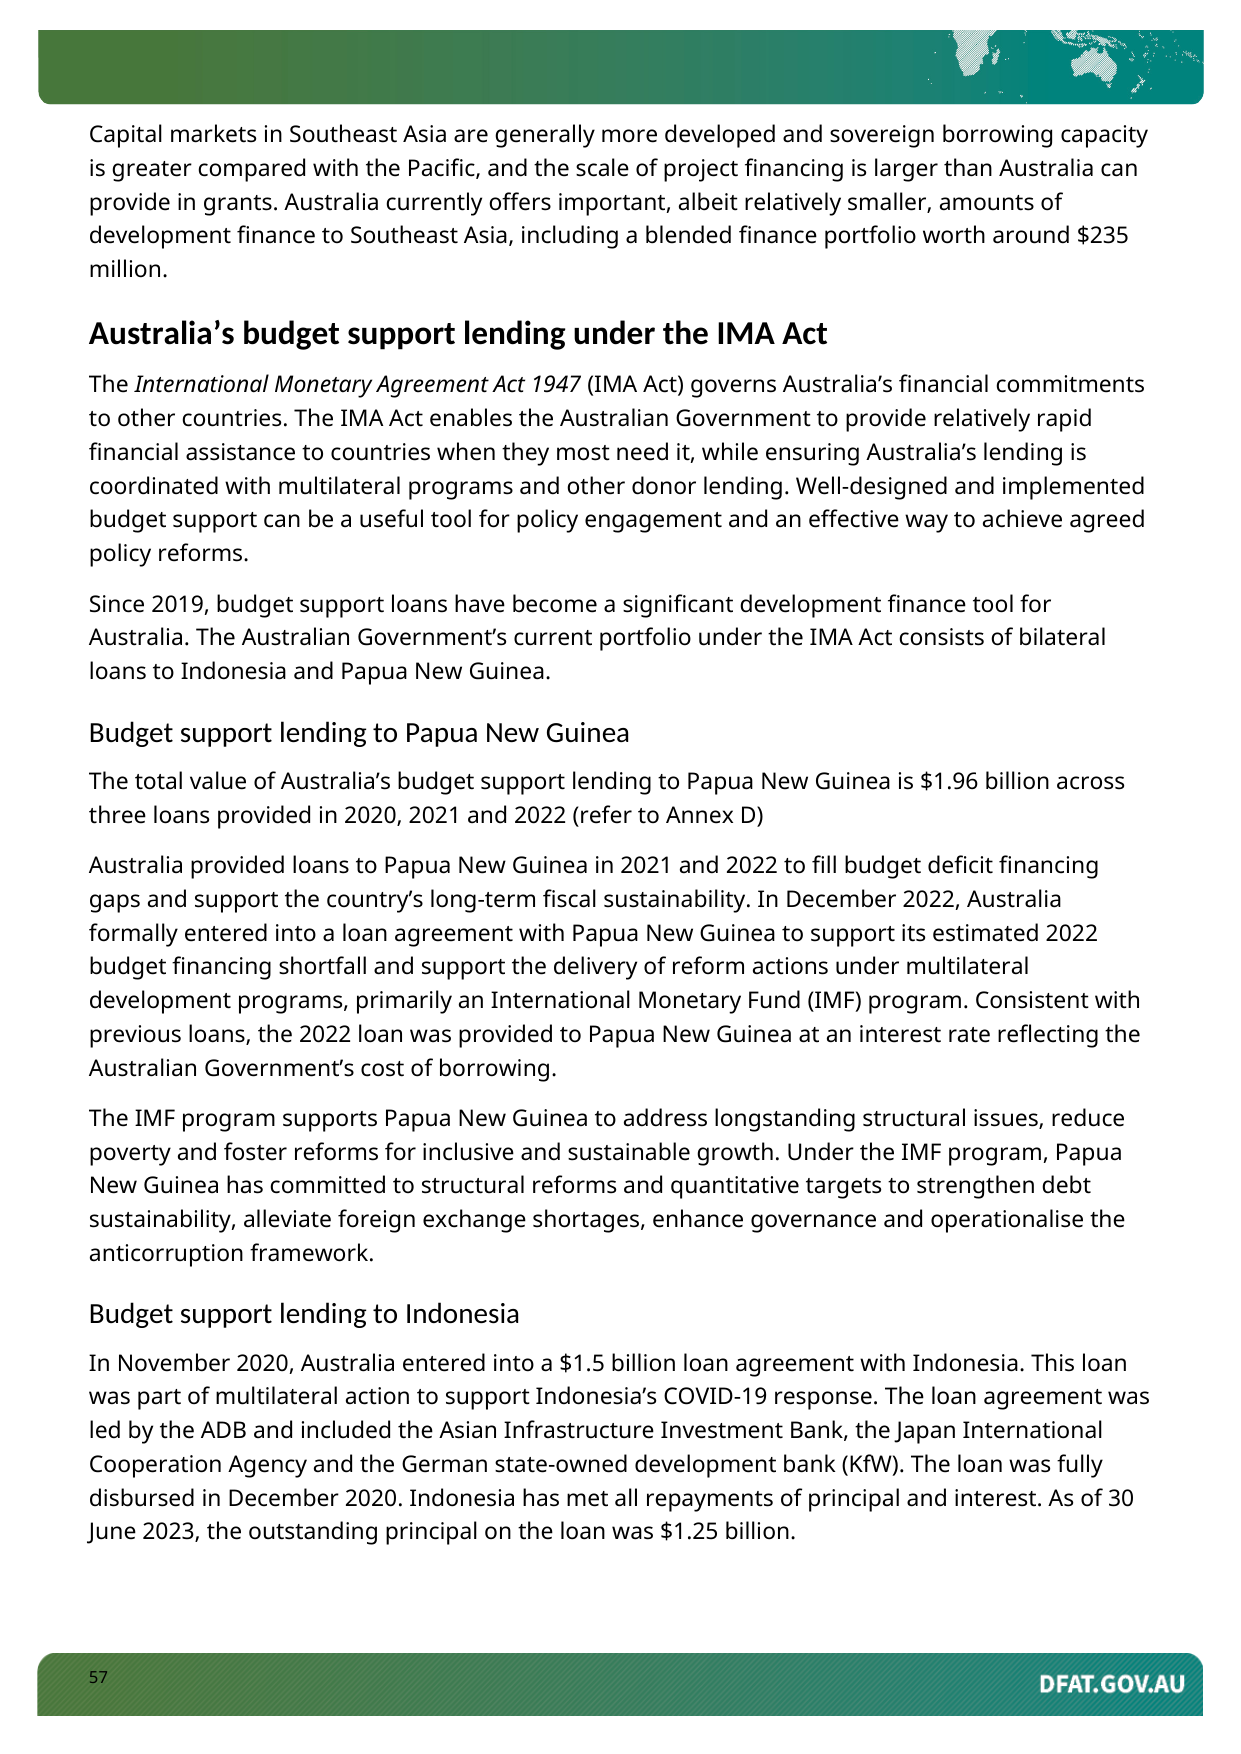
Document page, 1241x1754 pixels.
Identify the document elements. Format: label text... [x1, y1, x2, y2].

subtitle Budget support lending to Papua New Guinea [89, 714, 1152, 749]
text Capital markets in Southeast Asia are generally more developed and sovereign borrowing capacity is greater compared with the Pacific, and the scale of project financing is larger than Australia can provide in grants. Australia currently offers important, albeit relatively smaller, amounts of development finance to Southeast Asia, including a blended finance portfolio worth around $235 million. [89, 118, 1152, 284]
text In November 2020, Australia entered into a $1.5 billion loan agreement with Indonesia. This loan was part of multilateral action to support Indonesia’s COVID-19 response. The loan agreement was led by the ADB and included the Asian Infrastructure Investment Bank, the Japan International Cooperation Agency and the German state-owned development bank (KfW). The loan was fully disbursed in December 2020. Indonesia has met all repayments of principal and interest. As of 30 June 2023, the outstanding principal on the loan was $1.25 billion. [89, 1347, 1152, 1547]
picture [37, 1653, 1203, 1716]
text Since 2019, budget support loans have become a significant development finance tool for Australia. The Australian Government’s current portfolio under the IMA Act consists of bilateral loans to Indonesia and Papua New Guinea. [89, 588, 1152, 686]
text The IMF program supports Papua New Guinea to address longstanding structural issues, reduce poverty and foster reforms for inclusive and sustainable growth. Under the IMF program, Papua New Guinea has committed to structural reforms and quantitative targets to strengthen debt sustainability, alleviate foreign exchange shortages, enhance governance and operationalise the anticorruption framework. [89, 1102, 1152, 1268]
text The International Monetary Agreement Act 1947 (IMA Act) governs Australia’s financial commitments to other countries. The IMA Act enables the Australian Government to provide relatively rapid financial assistance to countries when they most need it, while ensuring Australia’s lending is coordinated with multilateral programs and other donor lending. Well-designed and implemented budget support can be a useful tool for policy engagement and an effective way to achieve agreed policy reforms. [89, 368, 1152, 568]
subtitle Budget support lending to Indonesia [89, 1296, 1152, 1331]
text Australia provided loans to Papua New Guinea in 2021 and 2022 to fill budget deficit financing gaps and support the country’s long-term fiscal sustainability. In December 2022, Australia formally entered into a loan agreement with Papua New Guinea to support its estimated 2022 budget financing shortfall and support the delivery of reform actions under multilateral development programs, primarily an International Monetary Fund (IMF) program. Consistent with previous loans, the 2022 loan was provided to Papua New Guinea at an interest rate reflecting the Australian Government’s cost of borrowing. [89, 849, 1152, 1083]
text The total value of Australia’s budget support lending to Papua New Guinea is $1.96 billion across three loans provided in 2020, 2021 and 2022 (refer to Annex D) [89, 765, 1152, 830]
subtitle Australia’s budget support lending under the IMA Act [89, 312, 1152, 353]
picture [0, 0, 1241, 135]
